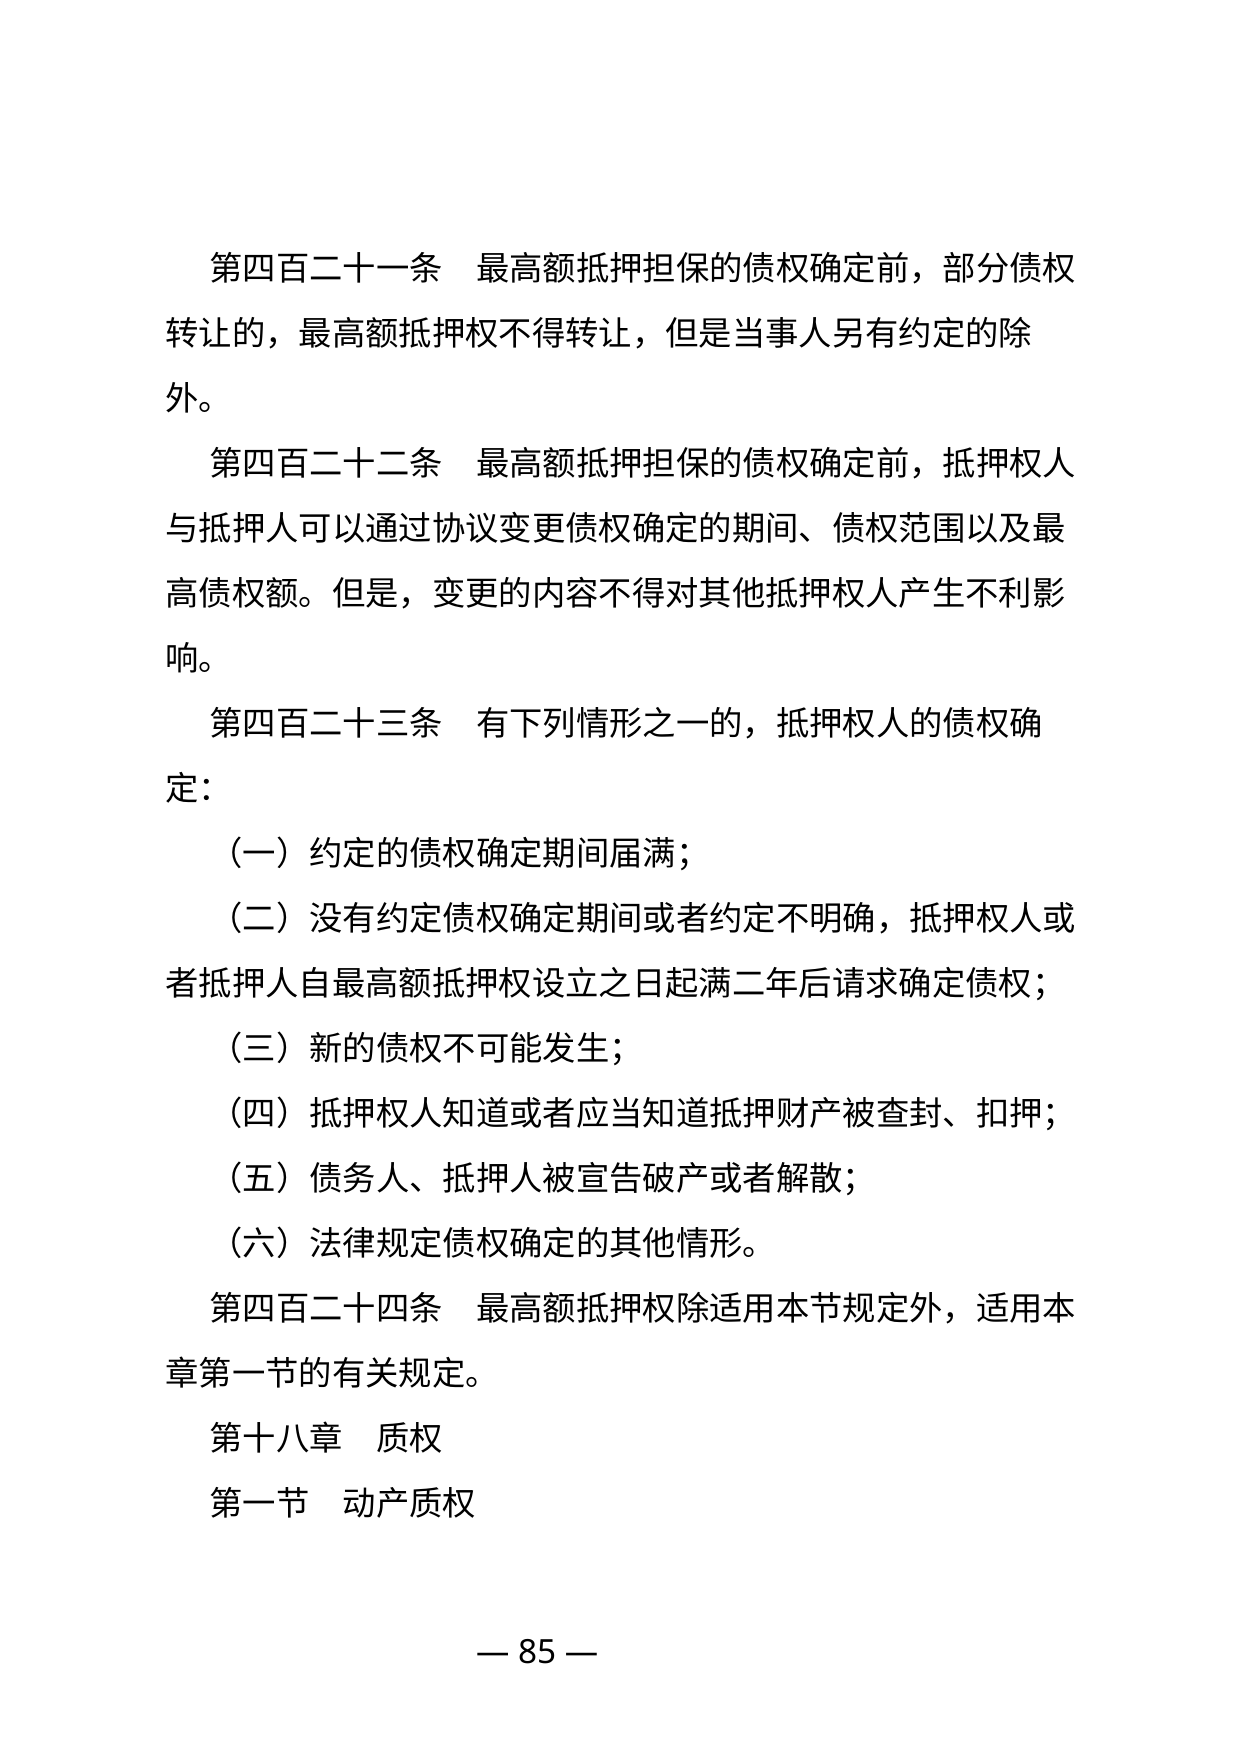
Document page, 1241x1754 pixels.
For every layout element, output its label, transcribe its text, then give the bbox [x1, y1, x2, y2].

text 第四百二十三条 有下列情形之一的，抵押权人的债权确定： [165, 688, 1087, 818]
text （四）抵押权人知道或者应当知道抵押财产被查封、扣押； [165, 1078, 1087, 1143]
text 第十八章 质权 [165, 1403, 1087, 1468]
text （五）债务人、抵押人被宣告破产或者解散； [165, 1143, 1087, 1208]
text 第四百二十二条 最高额抵押担保的债权确定前，抵押权人与抵押人可以通过协议变更债权确定的期间、债权范围以及最高债权额。但是，变更的内容不得对其他抵押权人产生不利影响。 [165, 428, 1087, 688]
text 第四百二十四条 最高额抵押权除适用本节规定外，适用本章第一节的有关规定。 [165, 1273, 1087, 1403]
text 第四百二十一条 最高额抵押担保的债权确定前，部分债权转让的，最高额抵押权不得转让，但是当事人另有约定的除外。 [165, 233, 1087, 428]
text （一）约定的债权确定期间届满； [165, 818, 1087, 883]
text 第一节 动产质权 [165, 1468, 1087, 1533]
text （三）新的债权不可能发生； [165, 1013, 1087, 1078]
text （六）法律规定债权确定的其他情形。 [165, 1208, 1087, 1273]
text （二）没有约定债权确定期间或者约定不明确，抵押权人或者抵押人自最高额抵押权设立之日起满二年后请求确定债权； [165, 883, 1087, 1013]
